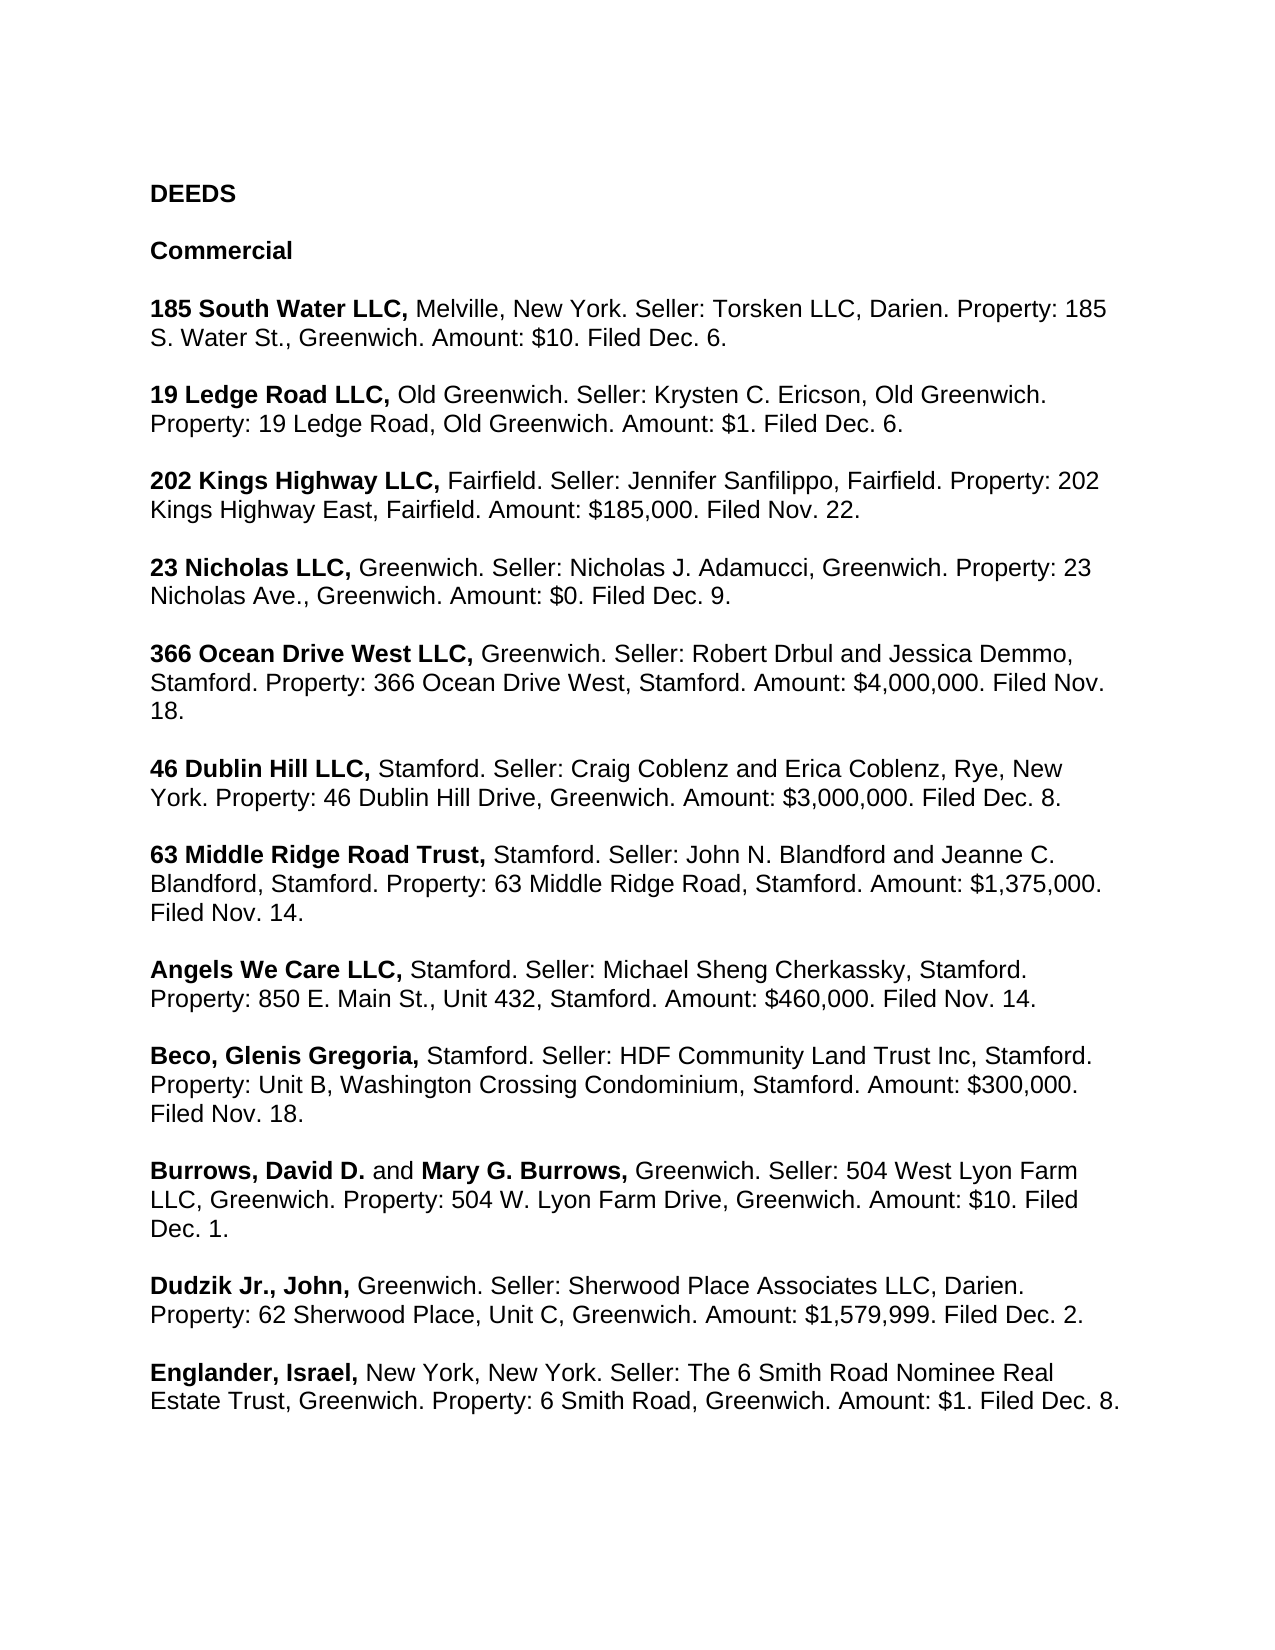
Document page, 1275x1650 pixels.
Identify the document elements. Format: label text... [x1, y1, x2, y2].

text 185 South Water LLC, Melville, New York. Seller: Torsken LLC, Darien. Property: 185 S. Water St., Greenwich. Amount: $10. Filed Dec. 6. [150, 294, 1125, 351]
text 23 Nicholas LLC, Greenwich. Seller: Nicholas J. Adamucci, Greenwich. Property: 23 Nicholas Ave., Greenwich. Amount: $0. Filed Dec. 9. [150, 552, 1125, 610]
text Dudzik Jr., John, Greenwich. Seller: Sherwood Place Associates LLC, Darien. Property: 62 Sherwood Place, Unit C, Greenwich. Amount: $1,579,999. Filed Dec. 2. [150, 1271, 1125, 1329]
text 202 Kings Highway LLC, Fairfield. Seller: Jennifer Sanfilippo, Fairfield. Property: 202 Kings Highway East, Fairfield. Amount: $185,000. Filed Nov. 22. [150, 466, 1125, 524]
text 46 Dublin Hill LLC, Stamford. Seller: Craig Coblenz and Erica Coblenz, Rye, New York. Property: 46 Dublin Hill Drive, Greenwich. Amount: $3,000,000. Filed Dec. 8. [150, 754, 1125, 811]
text 366 Ocean Drive West LLC, Greenwich. Seller: Robert Drbul and Jessica Demmo, Stamford. Property: 366 Ocean Drive West, Stamford. Amount: $4,000,000. Filed Nov. 18. [150, 639, 1125, 725]
text DEEDS [150, 179, 1125, 207]
text Englander, Israel, New York, New York. Seller: The 6 Smith Road Nominee Real Estate Trust, Greenwich. Property: 6 Smith Road, Greenwich. Amount: $1. Filed Dec. 8. [150, 1357, 1125, 1415]
text Beco, Glenis Gregoria, Stamford. Seller: HDF Community Land Trust Inc, Stamford. Property: Unit B, Washington Crossing Condominium, Stamford. Amount: $300,000. Filed Nov. 18. [150, 1041, 1125, 1127]
text 63 Middle Ridge Road Trust, Stamford. Seller: John N. Blandford and Jeanne C. Blandford, Stamford. Property: 63 Middle Ridge Road, Stamford. Amount: $1,375,000. Filed Nov. 14. [150, 840, 1125, 926]
text Angels We Care LLC, Stamford. Seller: Michael Sheng Cherkassky, Stamford. Property: 850 E. Main St., Unit 432, Stamford. Amount: $460,000. Filed Nov. 14. [150, 955, 1125, 1012]
text Burrows, David D. and Mary G. Burrows, Greenwich. Seller: 504 West Lyon Farm LLC, Greenwich. Property: 504 W. Lyon Farm Drive, Greenwich. Amount: $10. Filed Dec. 1. [150, 1156, 1125, 1242]
text Commercial [150, 236, 1125, 265]
text 19 Ledge Road LLC, Old Greenwich. Seller: Krysten C. Ericson, Old Greenwich. Property: 19 Ledge Road, Old Greenwich. Amount: $1. Filed Dec. 6. [150, 380, 1125, 437]
